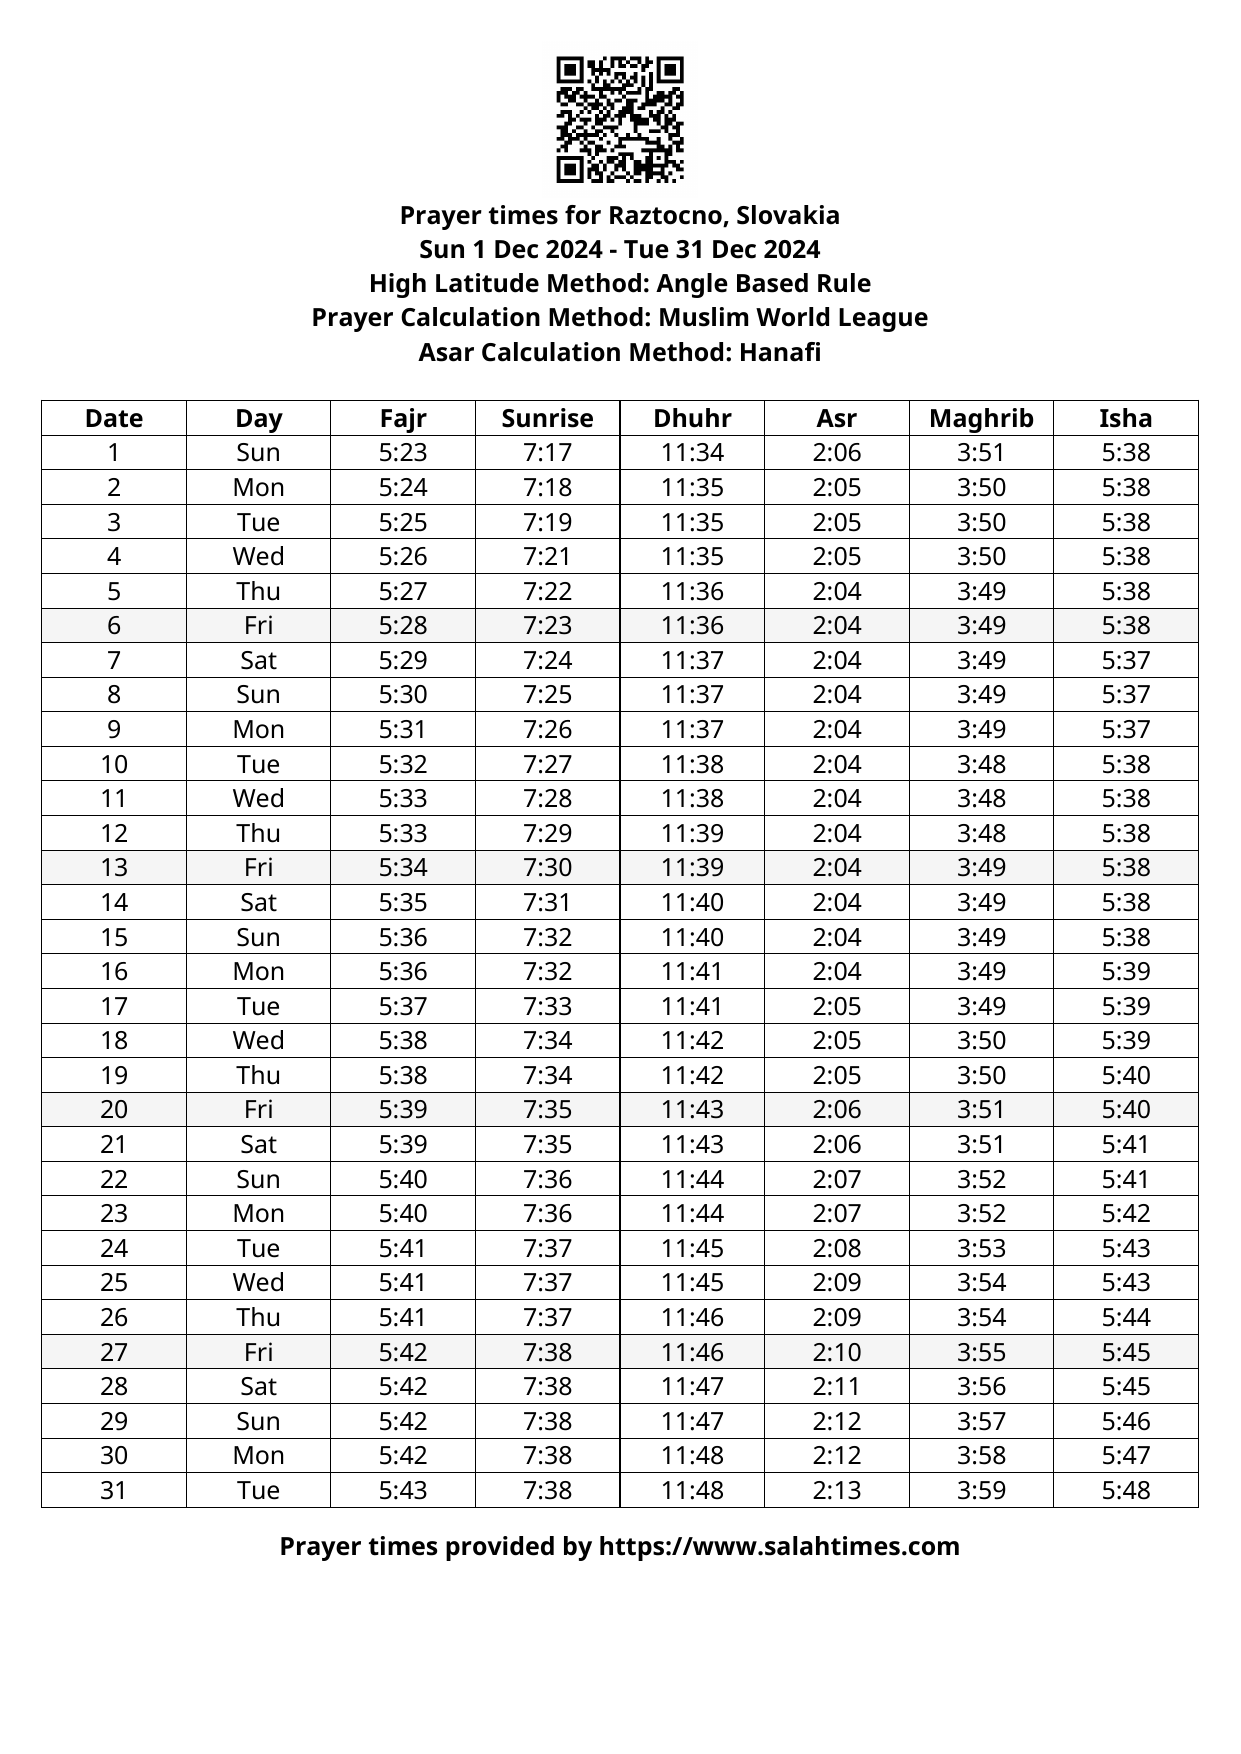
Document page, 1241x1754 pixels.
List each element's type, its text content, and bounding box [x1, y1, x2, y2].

table_cell 3:49 [910, 920, 1053, 953]
table_cell 2:05 [765, 470, 909, 504]
table_cell 5:37 [1054, 678, 1198, 711]
table_cell 2:12 [765, 1439, 909, 1472]
table_cell 22 [42, 1162, 186, 1195]
table_cell Tue [187, 989, 330, 1022]
table_cell 3:50 [910, 539, 1053, 573]
table_cell 11:42 [621, 1024, 764, 1057]
table_cell 5:38 [1054, 851, 1198, 884]
table_cell 11:40 [621, 885, 764, 919]
table_cell 5:39 [1054, 989, 1198, 1022]
table_cell 9 [42, 712, 186, 746]
table_cell 5:34 [331, 851, 475, 884]
table_cell 11:46 [621, 1335, 764, 1368]
table_cell 5:43 [1054, 1231, 1198, 1264]
table_cell 5:23 [331, 436, 475, 469]
text Prayer Calculation Method: Muslim World League [42, 300, 1198, 334]
table_cell 1 [42, 436, 186, 469]
table_cell 7:32 [476, 920, 619, 953]
table_cell 20 [42, 1093, 186, 1126]
table_cell 5:40 [331, 1196, 475, 1230]
table_cell 2:05 [765, 1024, 909, 1057]
table_cell 7:30 [476, 851, 619, 884]
table_cell 5:41 [1054, 1162, 1198, 1195]
table_cell 21 [42, 1127, 186, 1161]
table_cell 2:07 [765, 1162, 909, 1195]
table_cell 26 [42, 1300, 186, 1334]
table_cell 3:49 [910, 885, 1053, 919]
table_cell 5:28 [331, 609, 475, 642]
table_cell 7:24 [476, 643, 619, 677]
table_cell 11:36 [621, 574, 764, 607]
table_cell 5:38 [1054, 609, 1198, 642]
table_header Maghrib [910, 401, 1053, 434]
table_cell 5:38 [1054, 574, 1198, 607]
table_cell 24 [42, 1231, 186, 1264]
table_cell 5:43 [1054, 1266, 1198, 1299]
table_cell 8 [42, 678, 186, 711]
table_cell 3:55 [910, 1335, 1053, 1368]
table_cell Mon [187, 712, 330, 746]
table_cell 2:04 [765, 609, 909, 642]
table_cell 5:40 [1054, 1058, 1198, 1092]
table_cell 28 [42, 1369, 186, 1403]
table_cell 11:37 [621, 678, 764, 711]
table_cell 7:19 [476, 505, 619, 538]
table_cell 5:41 [331, 1266, 475, 1299]
table_cell 11:47 [621, 1404, 764, 1437]
table_cell 11:35 [621, 539, 764, 573]
table_cell 7:37 [476, 1300, 619, 1334]
table_cell 15 [42, 920, 186, 953]
table_cell 5:47 [1054, 1439, 1198, 1472]
table_cell 2:04 [765, 954, 909, 988]
table_cell 5:39 [331, 1093, 475, 1126]
table_cell Sat [187, 1127, 330, 1161]
table_cell 5:38 [1054, 505, 1198, 538]
table_cell 5:45 [1054, 1369, 1198, 1403]
table_header Date [42, 401, 186, 434]
table_cell Mon [187, 1439, 330, 1472]
table_cell 4 [42, 539, 186, 573]
table_header Isha [1054, 401, 1198, 434]
table_cell 11:39 [621, 816, 764, 849]
table_cell 3:49 [910, 989, 1053, 1022]
table_cell 11:45 [621, 1266, 764, 1299]
table_cell 7:33 [476, 989, 619, 1022]
table_cell 5:42 [331, 1404, 475, 1437]
table_cell Mon [187, 1196, 330, 1230]
table_cell 5:29 [331, 643, 475, 677]
table_cell 13 [42, 851, 186, 884]
table_cell 11:43 [621, 1127, 764, 1161]
table_cell Tue [187, 1231, 330, 1264]
table_cell 5:38 [1054, 885, 1198, 919]
table_cell 10 [42, 747, 186, 780]
table_cell Wed [187, 1024, 330, 1057]
table_cell 2:11 [765, 1369, 909, 1403]
table_cell 3:51 [910, 1093, 1053, 1126]
table_cell 3:52 [910, 1162, 1053, 1195]
table_cell 5:31 [331, 712, 475, 746]
table_cell 7:32 [476, 954, 619, 988]
table_cell 2:04 [765, 678, 909, 711]
table_cell 7:31 [476, 885, 619, 919]
table_cell 11:44 [621, 1162, 764, 1195]
table_cell Sun [187, 920, 330, 953]
table_cell 3:49 [910, 643, 1053, 677]
table_cell 11:39 [621, 851, 764, 884]
table_cell 5:38 [1054, 781, 1198, 815]
table_cell 5 [42, 574, 186, 607]
table_cell 11:34 [621, 436, 764, 469]
table_cell 3:51 [910, 436, 1053, 469]
table_cell 18 [42, 1024, 186, 1057]
table_cell 5:38 [1054, 539, 1198, 573]
table_cell 5:39 [1054, 1024, 1198, 1057]
table_cell 7:37 [476, 1266, 619, 1299]
table_cell Mon [187, 470, 330, 504]
table_cell Sat [187, 643, 330, 677]
table_cell 11:47 [621, 1369, 764, 1403]
table_cell 3:50 [910, 505, 1053, 538]
table_cell 2:04 [765, 643, 909, 677]
table_cell 2:04 [765, 920, 909, 953]
table_cell 2:05 [765, 505, 909, 538]
table_cell Tue [187, 1473, 330, 1507]
table_cell 2:06 [765, 1093, 909, 1126]
table_cell 5:37 [1054, 712, 1198, 746]
table_cell Fri [187, 609, 330, 642]
table_cell Sun [187, 678, 330, 711]
table_cell 7:38 [476, 1369, 619, 1403]
table_cell 2:04 [765, 574, 909, 607]
table_cell 7:38 [476, 1404, 619, 1437]
table_cell 5:44 [1054, 1300, 1198, 1334]
table_cell 2:06 [765, 436, 909, 469]
table_cell 11:44 [621, 1196, 764, 1230]
table_cell 2:04 [765, 816, 909, 849]
table_cell 11 [42, 781, 186, 815]
table_cell 5:48 [1054, 1473, 1198, 1507]
table_cell 3:54 [910, 1300, 1053, 1334]
table_cell 3:49 [910, 609, 1053, 642]
table_cell 7:36 [476, 1196, 619, 1230]
table_cell 11:38 [621, 781, 764, 815]
table_cell 5:40 [1054, 1093, 1198, 1126]
table_header Sunrise [476, 401, 619, 434]
table_cell 12 [42, 816, 186, 849]
table_cell Wed [187, 1266, 330, 1299]
table_cell 11:45 [621, 1231, 764, 1264]
table_cell 5:42 [331, 1369, 475, 1403]
table_cell Fri [187, 1335, 330, 1368]
table_cell 31 [42, 1473, 186, 1507]
table_cell 2:09 [765, 1266, 909, 1299]
table_cell 3:49 [910, 678, 1053, 711]
table_cell 3:49 [910, 712, 1053, 746]
table_cell 19 [42, 1058, 186, 1092]
table_cell 11:37 [621, 643, 764, 677]
table_cell 5:36 [331, 920, 475, 953]
table_cell 2:07 [765, 1196, 909, 1230]
table_cell 11:48 [621, 1473, 764, 1507]
table_cell Sun [187, 1162, 330, 1195]
table_cell 7:23 [476, 609, 619, 642]
table_cell 11:41 [621, 954, 764, 988]
text Sun 1 Dec 2024 - Tue 31 Dec 2024 [42, 232, 1198, 266]
table_cell 3:59 [910, 1473, 1053, 1507]
table_cell 17 [42, 989, 186, 1022]
table_cell 5:27 [331, 574, 475, 607]
table_cell 2:04 [765, 851, 909, 884]
picture [542, 41, 699, 198]
table_cell 7:26 [476, 712, 619, 746]
table_cell 7:34 [476, 1024, 619, 1057]
table_cell 5:42 [1054, 1196, 1198, 1230]
table_cell 5:39 [331, 1127, 475, 1161]
table_cell 25 [42, 1266, 186, 1299]
table_cell 29 [42, 1404, 186, 1437]
table_cell 7:17 [476, 436, 619, 469]
table_cell 2:12 [765, 1404, 909, 1437]
table_cell 3:50 [910, 1058, 1053, 1092]
table_cell 11:48 [621, 1439, 764, 1472]
table_cell 7 [42, 643, 186, 677]
table_cell 7:25 [476, 678, 619, 711]
table_cell 5:40 [331, 1162, 475, 1195]
table_cell 7:22 [476, 574, 619, 607]
table_cell 5:39 [1054, 954, 1198, 988]
table_cell 5:37 [1054, 643, 1198, 677]
table_cell 3:56 [910, 1369, 1053, 1403]
table_header Dhuhr [621, 401, 764, 434]
table_cell 2:10 [765, 1335, 909, 1368]
table_cell 2:04 [765, 712, 909, 746]
table_cell 3:54 [910, 1266, 1053, 1299]
table_cell 5:45 [1054, 1335, 1198, 1368]
table_cell 5:36 [331, 954, 475, 988]
table_cell Thu [187, 574, 330, 607]
table_cell 2:05 [765, 539, 909, 573]
table_cell 3:58 [910, 1439, 1053, 1472]
table_cell Mon [187, 954, 330, 988]
table_cell 7:38 [476, 1473, 619, 1507]
table_cell 2:04 [765, 885, 909, 919]
table_cell 7:36 [476, 1162, 619, 1195]
table_cell 5:35 [331, 885, 475, 919]
table_cell 3:49 [910, 851, 1053, 884]
table_cell 5:42 [331, 1439, 475, 1472]
table_cell 3 [42, 505, 186, 538]
table_cell 3:51 [910, 1127, 1053, 1161]
table_cell 11:41 [621, 989, 764, 1022]
table_cell 5:32 [331, 747, 475, 780]
table_cell 5:38 [1054, 436, 1198, 469]
table_cell 7:34 [476, 1058, 619, 1092]
table_cell 5:43 [331, 1473, 475, 1507]
table_cell Tue [187, 747, 330, 780]
text High Latitude Method: Angle Based Rule [42, 266, 1198, 300]
table_cell 5:41 [1054, 1127, 1198, 1161]
table_cell 3:57 [910, 1404, 1053, 1437]
table_header Day [187, 401, 330, 434]
table_cell Sat [187, 1369, 330, 1403]
table_cell 11:35 [621, 505, 764, 538]
table_cell Fri [187, 851, 330, 884]
table_cell Thu [187, 1300, 330, 1334]
table_cell 7:38 [476, 1439, 619, 1472]
table_cell 5:33 [331, 816, 475, 849]
table_cell 3:48 [910, 816, 1053, 849]
table_cell 2:13 [765, 1473, 909, 1507]
text Prayer times for Raztocno, Slovakia [42, 198, 1198, 232]
table_cell 7:35 [476, 1093, 619, 1126]
text Prayer times provided by https://www.salahtimes.com [42, 1528, 1198, 1563]
table_cell 5:24 [331, 470, 475, 504]
table_cell 5:42 [331, 1335, 475, 1368]
table_cell 5:38 [1054, 747, 1198, 780]
table_cell 2:06 [765, 1127, 909, 1161]
table_cell 2:04 [765, 747, 909, 780]
table_cell 7:21 [476, 539, 619, 573]
table_cell Thu [187, 816, 330, 849]
table_cell 5:38 [331, 1024, 475, 1057]
table_cell 3:53 [910, 1231, 1053, 1264]
table_cell Sat [187, 885, 330, 919]
table_cell 5:37 [331, 989, 475, 1022]
table_cell Fri [187, 1093, 330, 1126]
table_cell 5:38 [1054, 920, 1198, 953]
table_cell 2:05 [765, 1058, 909, 1092]
table_cell 27 [42, 1335, 186, 1368]
table_cell 2 [42, 470, 186, 504]
text Asar Calculation Method: Hanafi [42, 334, 1198, 368]
table_header Fajr [331, 401, 475, 434]
table_cell 11:40 [621, 920, 764, 953]
table_cell 3:49 [910, 954, 1053, 988]
table_cell 3:48 [910, 781, 1053, 815]
table_cell 16 [42, 954, 186, 988]
table_cell 3:48 [910, 747, 1053, 780]
table_cell 7:37 [476, 1231, 619, 1264]
table_cell 14 [42, 885, 186, 919]
table_cell 2:04 [765, 781, 909, 815]
table_cell 5:30 [331, 678, 475, 711]
table_cell 5:46 [1054, 1404, 1198, 1437]
table_cell 2:05 [765, 989, 909, 1022]
table_cell 5:41 [331, 1300, 475, 1334]
table_cell 5:41 [331, 1231, 475, 1264]
table_cell 5:33 [331, 781, 475, 815]
table_cell 7:18 [476, 470, 619, 504]
table_cell 5:38 [1054, 816, 1198, 849]
table_cell 3:52 [910, 1196, 1053, 1230]
table_cell 5:26 [331, 539, 475, 573]
table_cell 11:42 [621, 1058, 764, 1092]
table_cell Thu [187, 1058, 330, 1092]
table_cell 2:08 [765, 1231, 909, 1264]
table_cell 6 [42, 609, 186, 642]
table_cell 23 [42, 1196, 186, 1230]
table_cell 11:35 [621, 470, 764, 504]
table_cell 7:27 [476, 747, 619, 780]
table_cell 11:38 [621, 747, 764, 780]
table_cell 30 [42, 1439, 186, 1472]
table_cell 3:49 [910, 574, 1053, 607]
table_cell Tue [187, 505, 330, 538]
table_cell 7:35 [476, 1127, 619, 1161]
table_cell 7:29 [476, 816, 619, 849]
table_cell 3:50 [910, 1024, 1053, 1057]
table_cell 3:50 [910, 470, 1053, 504]
table_cell 5:25 [331, 505, 475, 538]
table_cell 11:37 [621, 712, 764, 746]
table_cell 11:46 [621, 1300, 764, 1334]
table_header Asr [765, 401, 909, 434]
table_cell 7:38 [476, 1335, 619, 1368]
table_cell Wed [187, 781, 330, 815]
table_cell Sun [187, 1404, 330, 1437]
table_cell 5:38 [1054, 470, 1198, 504]
table_cell 11:43 [621, 1093, 764, 1126]
table_cell Wed [187, 539, 330, 573]
table_cell 7:28 [476, 781, 619, 815]
table_cell 11:36 [621, 609, 764, 642]
table_cell Sun [187, 436, 330, 469]
table_cell 2:09 [765, 1300, 909, 1334]
table_cell 5:38 [331, 1058, 475, 1092]
